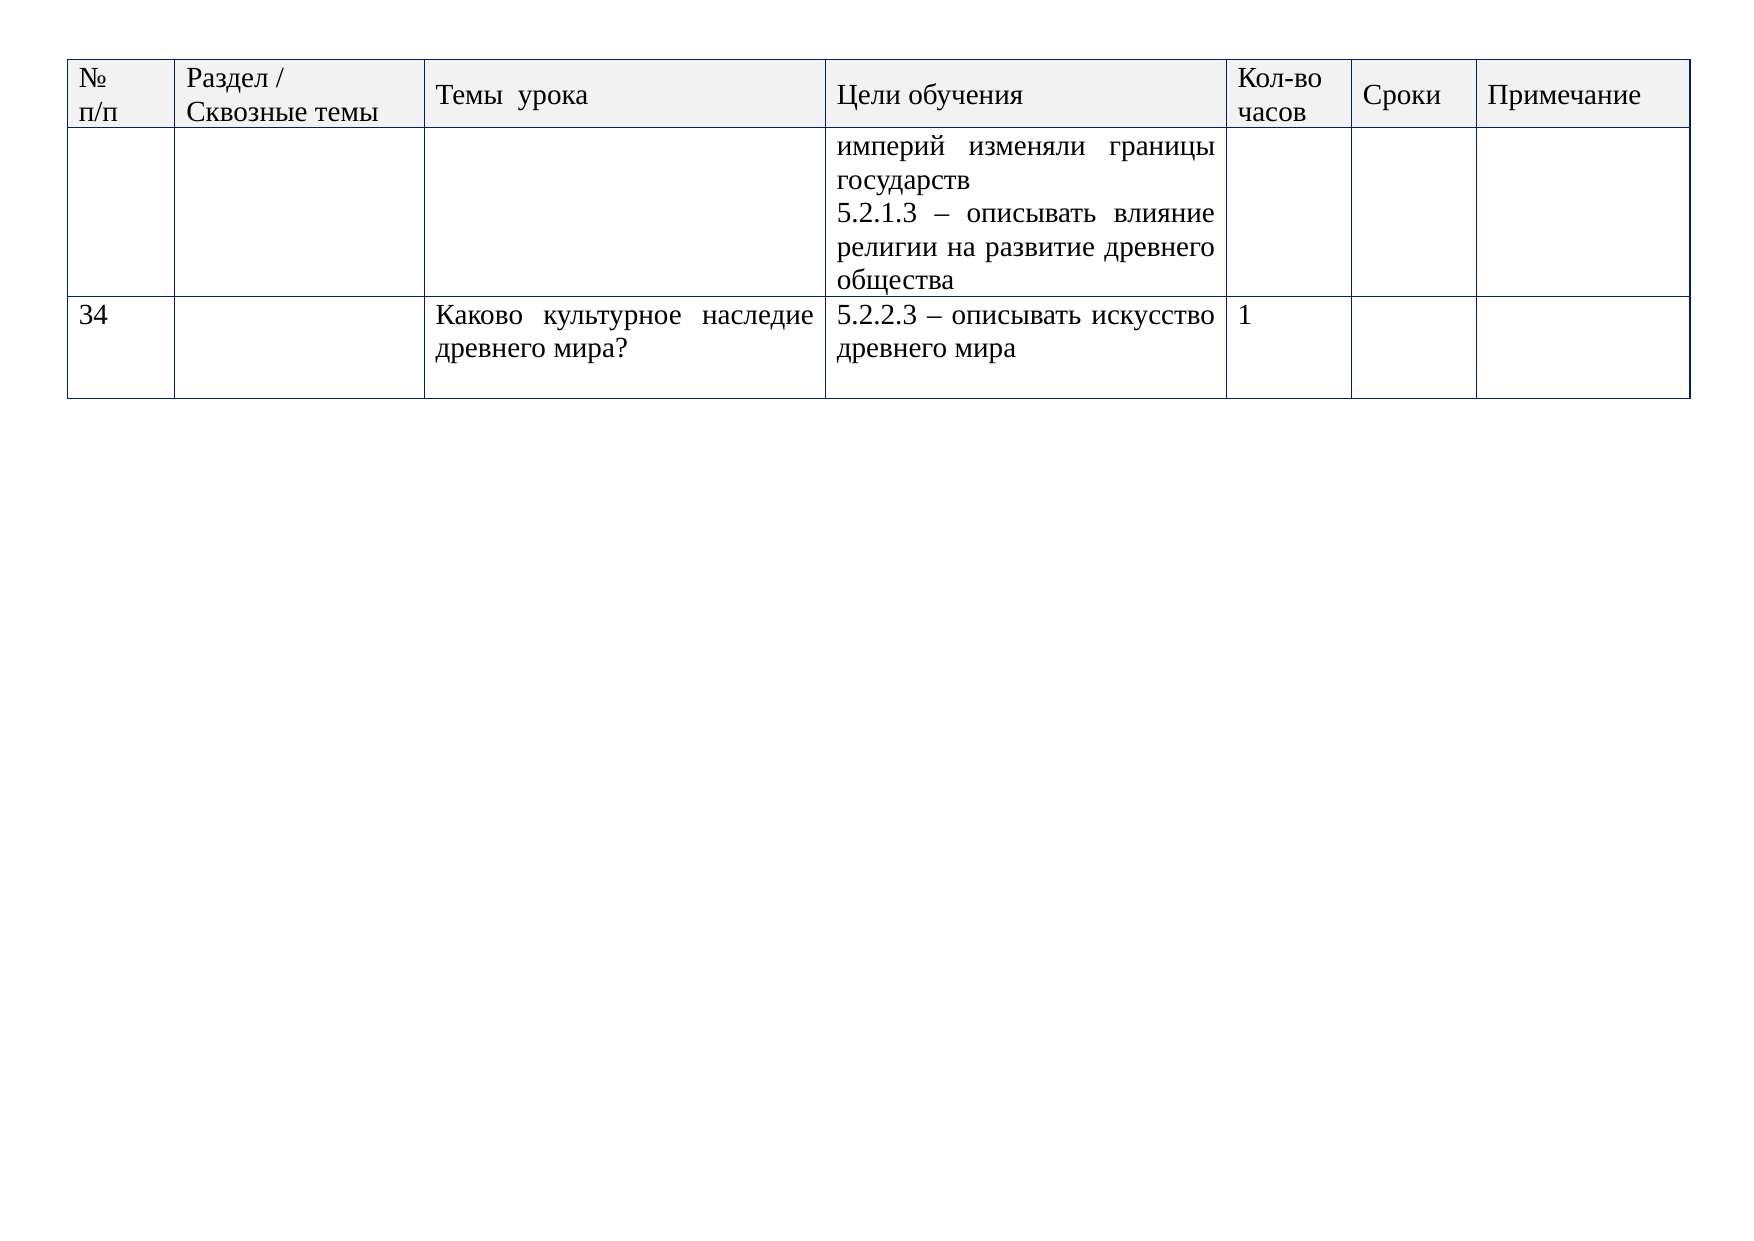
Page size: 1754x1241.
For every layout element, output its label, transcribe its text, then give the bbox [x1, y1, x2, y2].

table_cell [1477, 297, 1689, 398]
table_header Цели обучения [826, 60, 1226, 127]
table_cell [1352, 128, 1476, 296]
table_header № п/п [68, 60, 174, 127]
table_header Кол-во часов [1227, 60, 1351, 127]
table_cell [1352, 297, 1476, 398]
table_cell 1 [1227, 128, 1351, 296]
table_cell 5.2.2.3 – описывать искусство древнего мира [826, 297, 1226, 398]
table_cell Каково культурное наследие древнего мира? [425, 297, 825, 398]
table_cell [175, 297, 424, 398]
table_cell 33 [68, 128, 174, 296]
table_cell [175, 128, 424, 296]
table_header Сроки [1352, 60, 1476, 127]
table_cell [425, 128, 825, 296]
table_cell 34 [68, 297, 174, 398]
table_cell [826, 128, 1226, 296]
table_cell [1477, 128, 1689, 296]
table_header Примечание [1477, 60, 1689, 127]
table_cell 1 [1227, 297, 1351, 398]
table_header Раздел / Сквозные темы [175, 60, 424, 127]
table_header Темы урока [425, 60, 825, 127]
